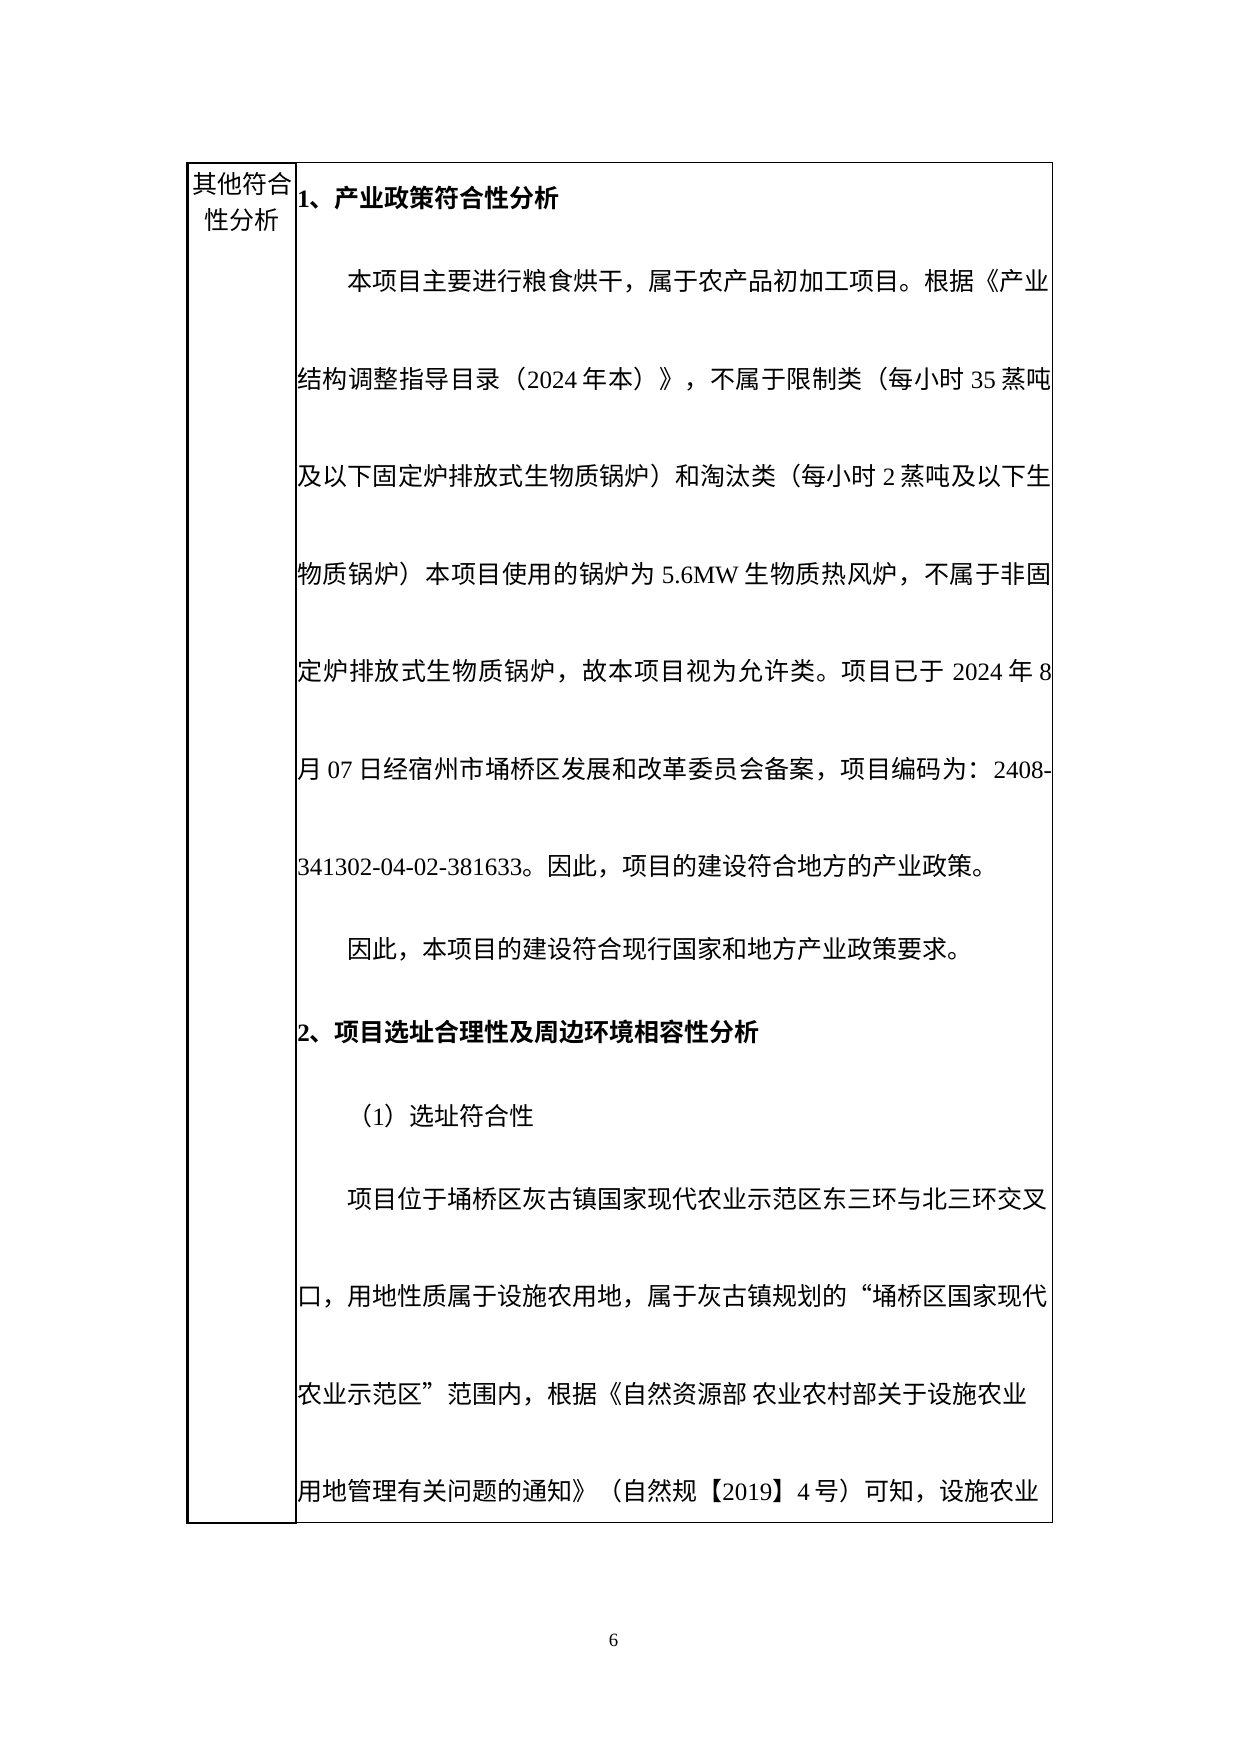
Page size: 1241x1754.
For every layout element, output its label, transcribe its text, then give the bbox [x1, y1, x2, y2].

table_cell 其他符合性分析 [189, 164, 295, 1522]
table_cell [297, 163, 1052, 1522]
